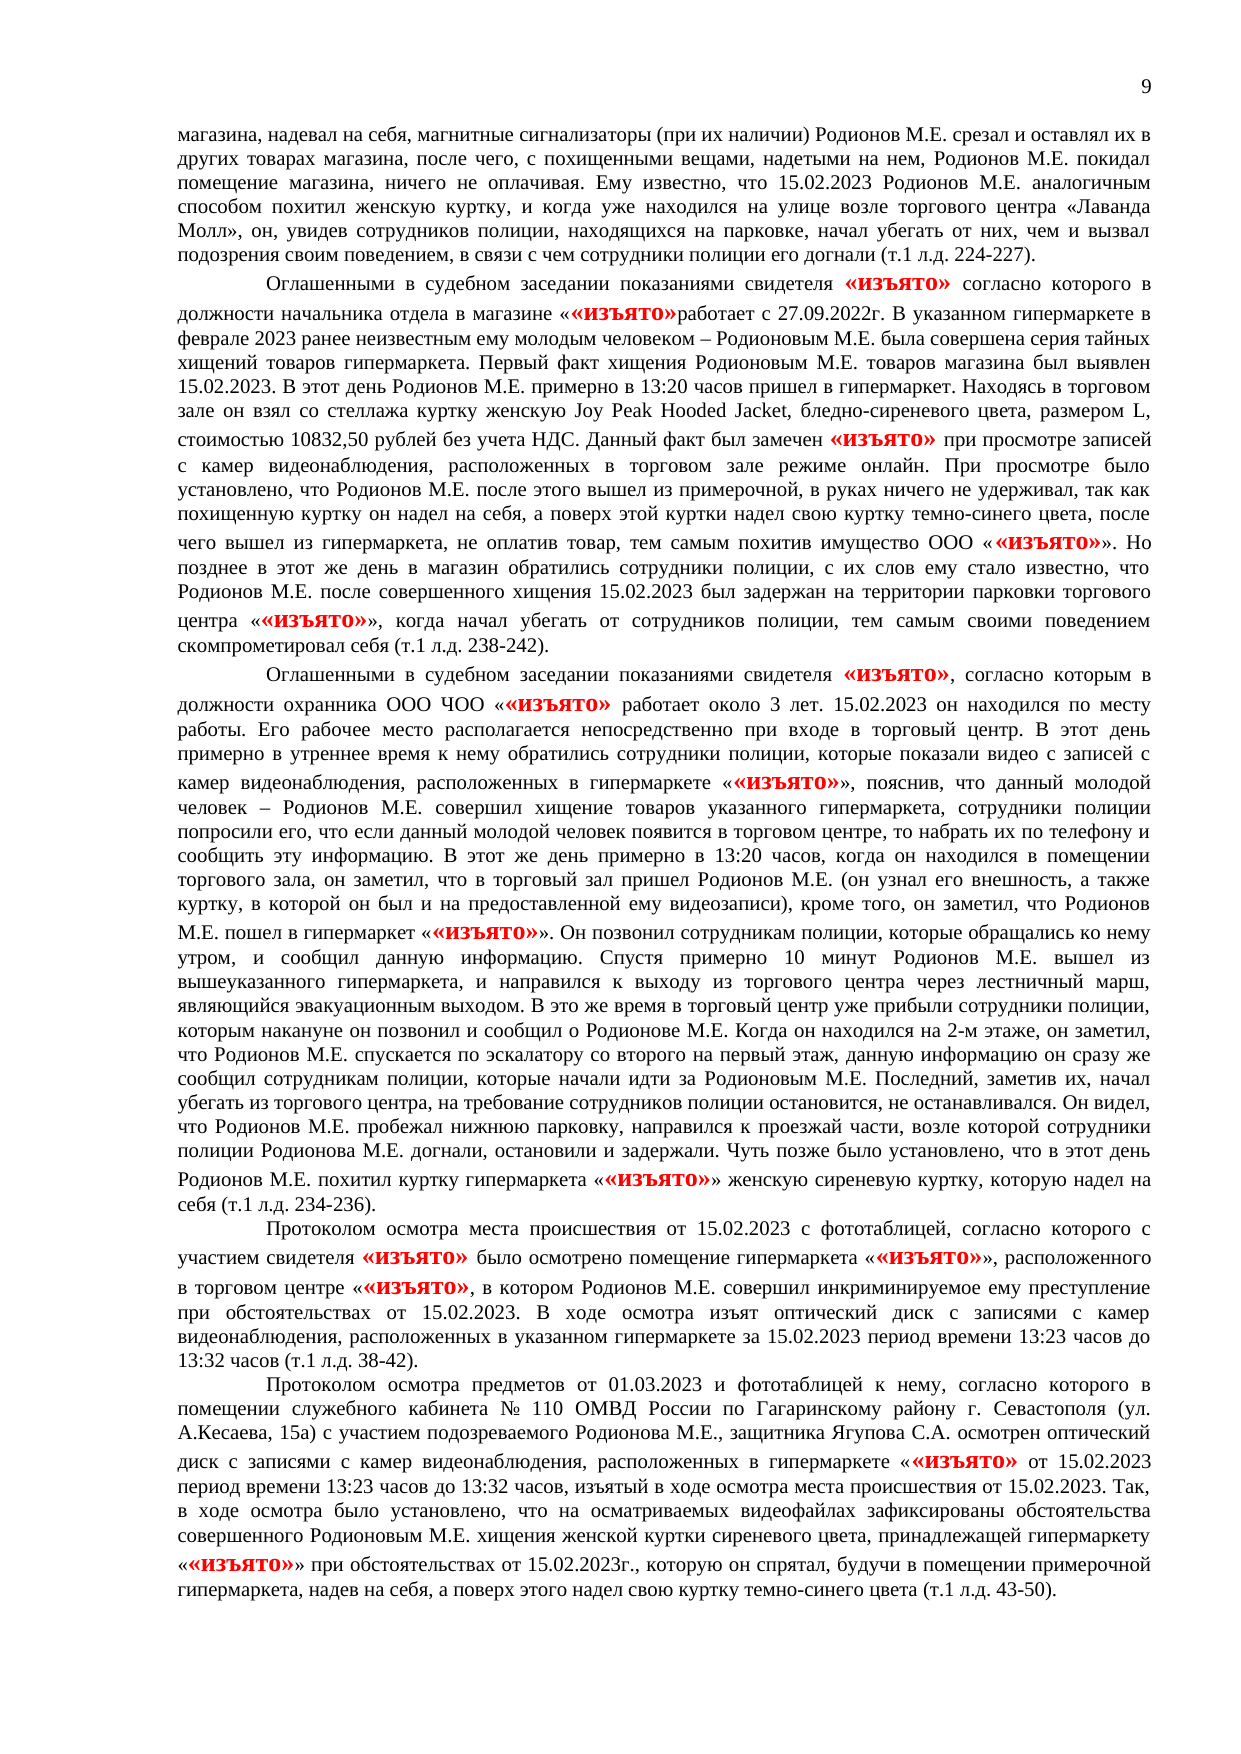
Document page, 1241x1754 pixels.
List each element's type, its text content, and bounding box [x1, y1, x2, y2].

text Протоколом осмотра предметов от 01.03.2023 и фототаблицей к нему, согласно которого в помещении служебного кабинета № 110 ОМВД России по Гагаринскому району г. Севастополя (ул. А.Кесаева, 15а) с участием подозреваемого Родионова М.Е., защитника Ягупова С.А. осмотрен оптический диск с записями с камер видеонаблюдения, расположенных в гипермаркете ««изъято» от 15.02.2023 период времени 13:23 часов до 13:32 часов, изъятый в ходе осмотра места происшествия от 15.02.2023. Так, в ходе осмотра было установлено, что на осматриваемых видеофайлах зафиксированы обстоятельства совершенного Родионовым М.Е. хищения женской куртки сиреневого цвета, принадлежащей гипермаркету ««изъято»» при обстоятельствах от 15.02.2023г., которую он спрятал, будучи в помещении примерочной гипермаркета, надев на себя, а поверх этого надел свою куртку темно-синего цвета (т.1 л.д. 43-50). [177, 1372, 1152, 1601]
text Оглашенными в судебном заседании показаниями свидетеля «изъято», согласно которым в должности охранника ООО ЧОО ««изъято» работает около 3 лет. 15.02.2023 он находился по месту работы. Его рабочее место располагается непосредственно при входе в торговый центр. В этот день примерно в утреннее время к нему обратились сотрудники полиции, которые показали видео с записей с камер видеонаблюдения, расположенных в гипермаркете ««изъято»», пояснив, что данный молодой человек – Родионов М.Е. совершил хищение товаров указанного гипермаркета, сотрудники полиции попросили его, что если данный молодой человек появится в торговом центре, то набрать их по телефону и сообщить эту информацию. В этот же день примерно в 13:20 часов, когда он находился в помещении торгового зала, он заметил, что в торговый зал пришел Родионов М.Е. (он узнал его внешность, а также куртку, в которой он был и на предоставленной ему видеозаписи), кроме того, он заметил, что Родионов М.Е. пошел в гипермаркет ««изъято»». Он позвонил сотрудникам полиции, которые обращались ко нему утром, и сообщил данную информацию. Спустя примерно 10 минут Родионов М.Е. вышел из вышеуказанного гипермаркета, и направился к выходу из торгового центра через лестничный марш, являющийся эвакуационным выходом. В это же время в торговый центр уже прибыли сотрудники полиции, которым накануне он позвонил и сообщил о Родионове М.Е. Когда он находился на 2-м этаже, он заметил, что Родионов М.Е. спускается по эскалатору со второго на первый этаж, данную информацию он сразу же сообщил сотрудникам полиции, которые начали идти за Родионовым М.Е. Последний, заметив их, начал убегать из торгового центра, на требование сотрудников полиции остановится, не останавливался. Он видел, что Родионов М.Е. пробежал нижнюю парковку, направился к проезжай части, возле которой сотрудники полиции Родионова М.Е. догнали, остановили и задержали. Чуть позже было установлено, что в этот день Родионов М.Е. похитил куртку гипермаркета ««изъято»» женскую сиреневую куртку, которую надел на себя (т.1 л.д. 234-236). [177, 657, 1152, 1216]
text Протоколом осмотра места происшествия от 15.02.2023 с фототаблицей, согласно которого с участием свидетеля «изъято» было осмотрено помещение гипермаркета ««изъято»», расположенного в торговом центре ««изъято», в котором Родионов М.Е. совершил инкриминируемое ему преступление при обстоятельствах от 15.02.2023. В ходе осмотра изъят оптический диск с записями с камер видеонаблюдения, расположенных в указанном гипермаркете за 15.02.2023 период времени 13:23 часов до 13:32 часов (т.1 л.д. 38-42). [177, 1216, 1152, 1372]
text Оглашенными в судебном заседании показаниями свидетеля «изъято» согласно которого в должности начальника отдела в магазине ««изъято»работает с 27.09.2022г. В указанном гипермаркете в феврале 2023 ранее неизвестным ему молодым человеком – Родионовым М.Е. была совершена серия тайных хищений товаров гипермаркета. Первый факт хищения Родионовым М.Е. товаров магазина был выявлен 15.02.2023. В этот день Родионов М.Е. примерно в 13:20 часов пришел в гипермаркет. Находясь в торговом зале он взял со стеллажа куртку женскую Joy Peak Hooded Jacket, бледно-сиреневого цвета, размером L, стоимостью 10832,50 рублей без учета НДС. Данный факт был замечен «изъято» при просмотре записей с камер видеонаблюдения, расположенных в торговом зале режиме онлайн. При просмотре было установлено, что Родионов М.Е. после этого вышел из примерочной, в руках ничего не удерживал, так как похищенную куртку он надел на себя, а поверх этой куртки надел свою куртку темно-синего цвета, после чего вышел из гипермаркета, не оплатив товар, тем самым похитив имущество ООО ««изъято»». Но позднее в этот же день в магазин обратились сотрудники полиции, с их слов ему стало известно, что Родионов М.Е. после совершенного хищения 15.02.2023 был задержан на территории парковки торгового центра ««изъято»», когда начал убегать от сотрудников полиции, тем самым своими поведением скомпрометировал себя (т.1 л.д. 238-242). [177, 266, 1152, 657]
